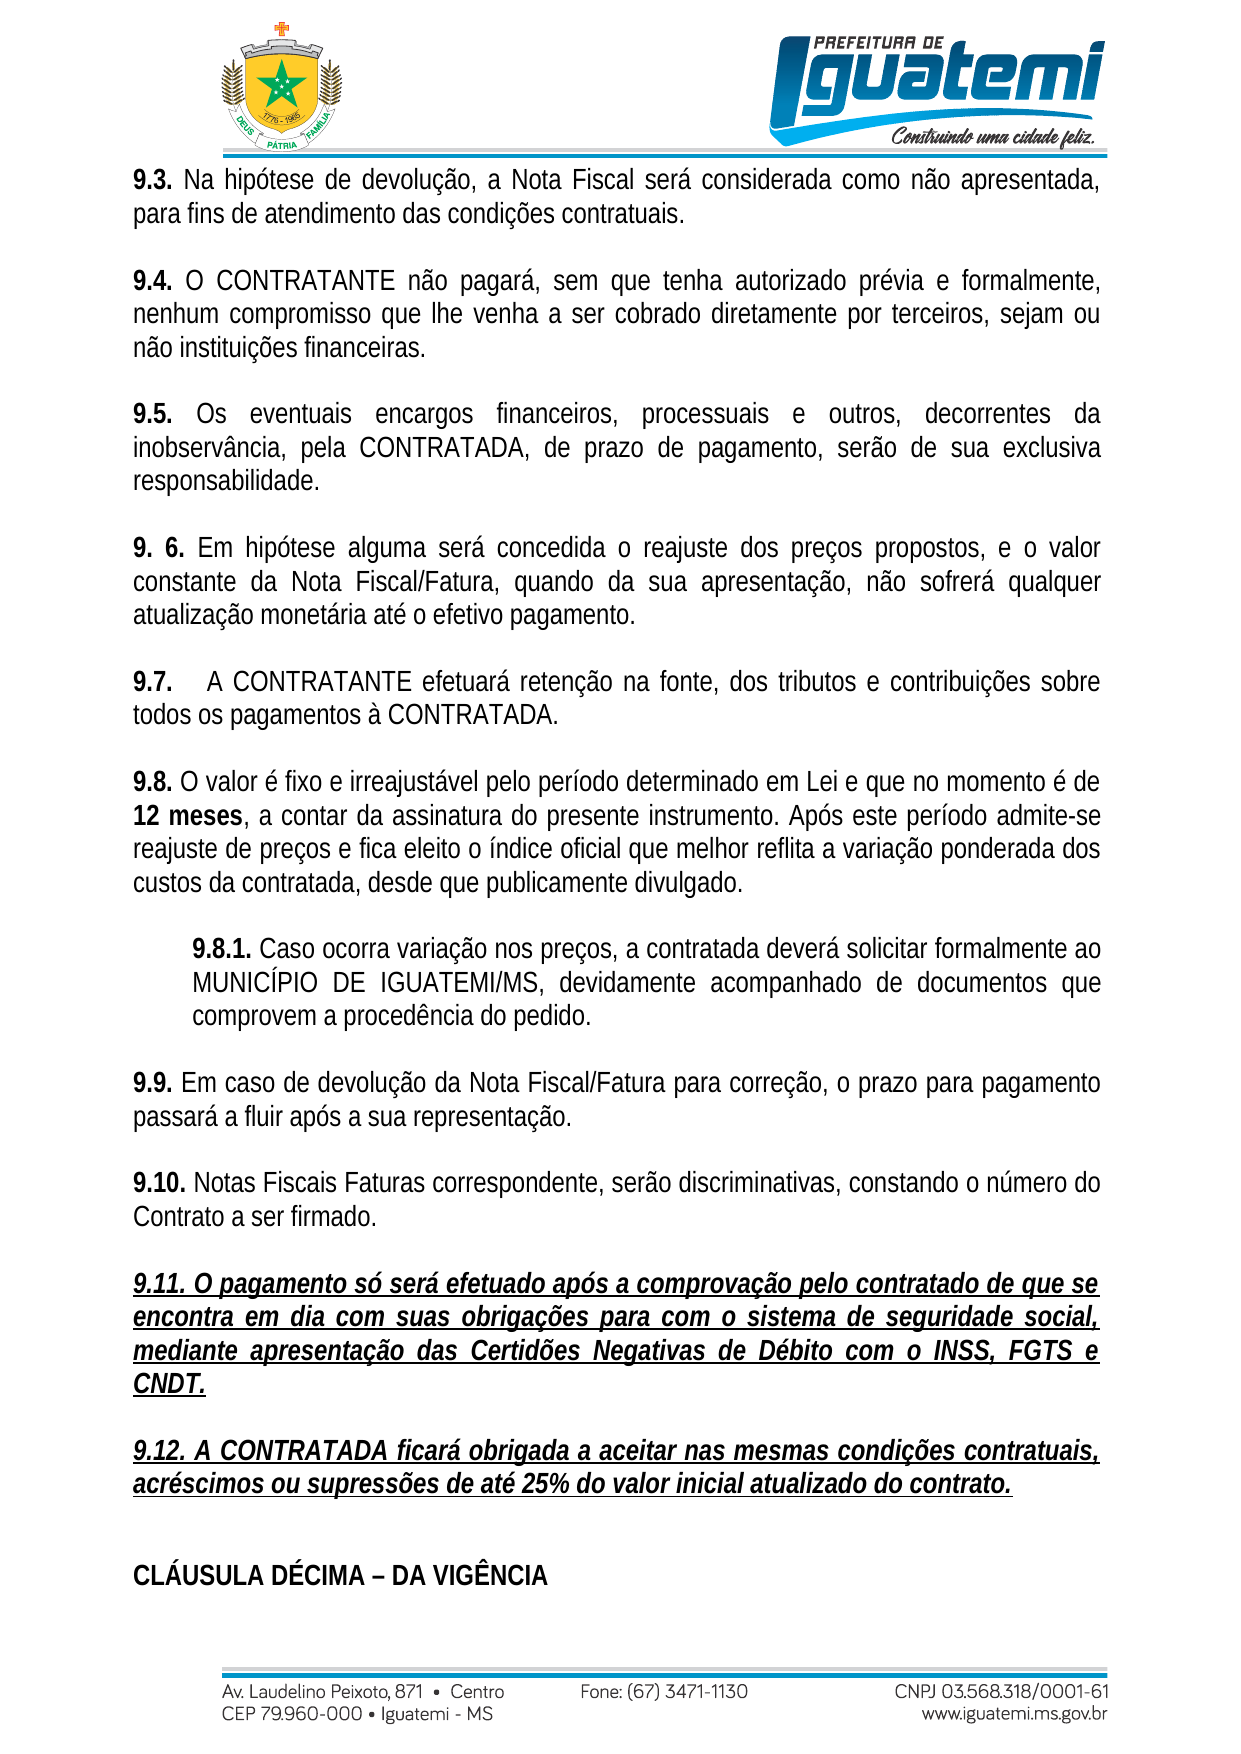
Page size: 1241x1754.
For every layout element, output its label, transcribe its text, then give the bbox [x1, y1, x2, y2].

text 9.12. A contratada ficará obrigada a aceitar nas mesmas condições contratuais, acréscimos ou supressões de até 25% do valor inicial atualizado do contrato. [133, 1433, 1103, 1500]
text 9.5. Os eventuais encargos financeiros, processuais e outros, decorrentes da inobservância, pela CONTRATADA, de prazo de pagamento, serão de sua exclusiva responsabilidade. [133, 397, 1103, 497]
text 9.10. Notas Fiscais Faturas correspondente, serão discriminativas, constando o número do Contrato a ser firmado. [133, 1166, 1103, 1232]
text 9.7. A CONTRATANTE efetuará retenção na fonte, dos tributos e contribuições sobre todos os pagamentos à CONTRATADA. [133, 664, 1103, 731]
text 9.8.1. Caso ocorra variação nos preços, a contratada deverá solicitar formalmente ao MUNICÍPIO DE IGUATEMI/MS, devidamente acompanhado de documentos que comprovem a procedência do pedido. [192, 932, 1103, 1032]
text 9.11. O pagamento só será efetuado após a comprovação pelo contratado de que se encontra em dia com suas obrigações para com o sistema de seguridade social, mediante apresentação das Certidões Negativas de Débito com o INSS, FGTS e CNDT. [133, 1266, 1103, 1400]
text 9. 6. Em hipótese alguma será concedida o reajuste dos preços propostos, e o valor constante da Nota Fiscal/Fatura, quando da sua apresentação, não sofrerá qualquer atualização monetária até o efetivo pagamento. [133, 530, 1103, 631]
subtitle CLÁUSULA DÉCIMA – DA VIGÊNCIA [133, 1558, 1103, 1592]
text 9.3. Na hipótese de devolução, a Nota Fiscal será considerada como não apresentada, para fins de atendimento das condições contratuais. [133, 162, 1103, 229]
text 9.4. O CONTRATANTE não pagará, sem que tenha autorizado prévia e formalmente, nenhum compromisso que lhe venha a ser cobrado diretamente por terceiros, sejam ou não instituições financeiras. [133, 263, 1103, 363]
text 9.9. Em caso de devolução da Nota Fiscal/Fatura para correção, o prazo para pagamento passará a fluir após a sua representação. [133, 1065, 1103, 1132]
text 9.8. O valor é fixo e irreajustável pelo período determinado em Lei e que no momento é de 12 meses, a contar da assinatura do presente instrumento. Após este período admite-se reajuste de preços e fica eleito o índice oficial que melhor reflita a variação ponderada dos custos da contratada, desde que publicamente divulgado. [133, 764, 1103, 898]
